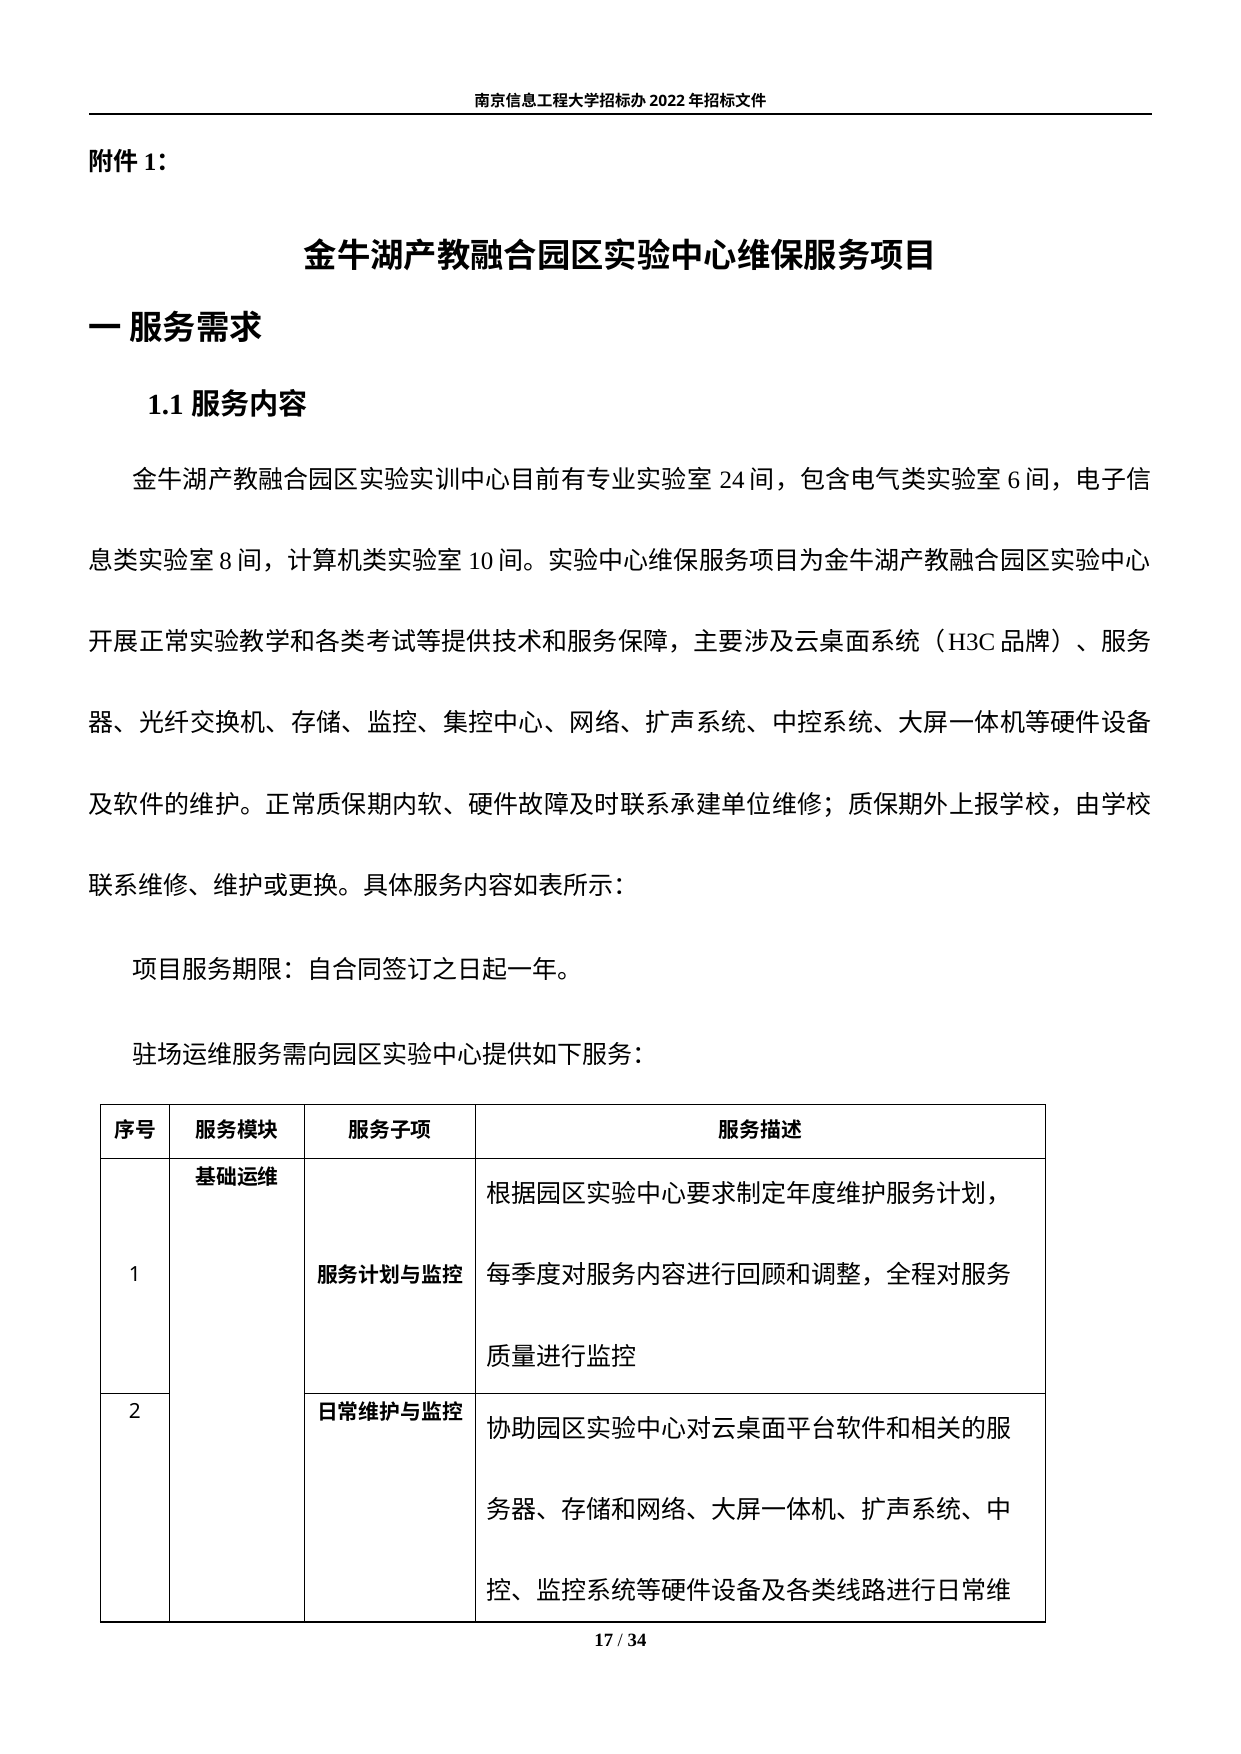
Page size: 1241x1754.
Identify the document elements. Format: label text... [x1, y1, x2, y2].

text 1.1 服务内容 [88, 369, 1152, 434]
table_cell 2 [101, 1394, 169, 1621]
table_header 序号 [101, 1105, 169, 1158]
text 金牛湖产教融合园区实验实训中心目前有专业实验室24间，包含电气类实验室6间，电子信息类实验室8间，计算机类实验室10间。实验中心维保服务项目为金牛湖产教融合园区实验中心开展正常实验教学和各类考试等提供技术和服务保障，主要涉及云桌面系统（H3C品牌）、服务器、光纤交换机、存储、监控、集控中心、网络、扩声系统、中控系统、大屏一体机等硬件设备及软件的维护。正常质保期内软、硬件故障及时联系承建单位维修；质保期外上报学校，由学校联系维修、维护或更换。具体服务内容如表所示： [88, 445, 1152, 916]
text 驻场运维服务需向园区实验中心提供如下服务： [88, 1020, 1152, 1085]
table_header 服务描述 [476, 1105, 1045, 1158]
table_cell 根据园区实验中心要求制定年度维护服务计划，每季度对服务内容进行回顾和调整，全程对服务质量进行监控 [476, 1159, 1045, 1393]
table_cell 服务计划与监控 [305, 1159, 475, 1393]
text 一 服务需求 [88, 292, 1152, 357]
title 金牛湖产教融合园区实验中心维保服务项目 [88, 221, 1152, 286]
text 附件1： [88, 142, 1152, 178]
table_cell 基础运维 [170, 1159, 304, 1621]
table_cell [476, 1394, 1045, 1621]
text 项目服务期限：自合同签订之日起一年。 [88, 935, 1152, 1000]
table_cell 日常维护与监控 [305, 1394, 475, 1621]
table_cell 1 [101, 1159, 169, 1393]
table_header 服务子项 [305, 1105, 475, 1158]
table_header 服务模块 [170, 1105, 304, 1158]
